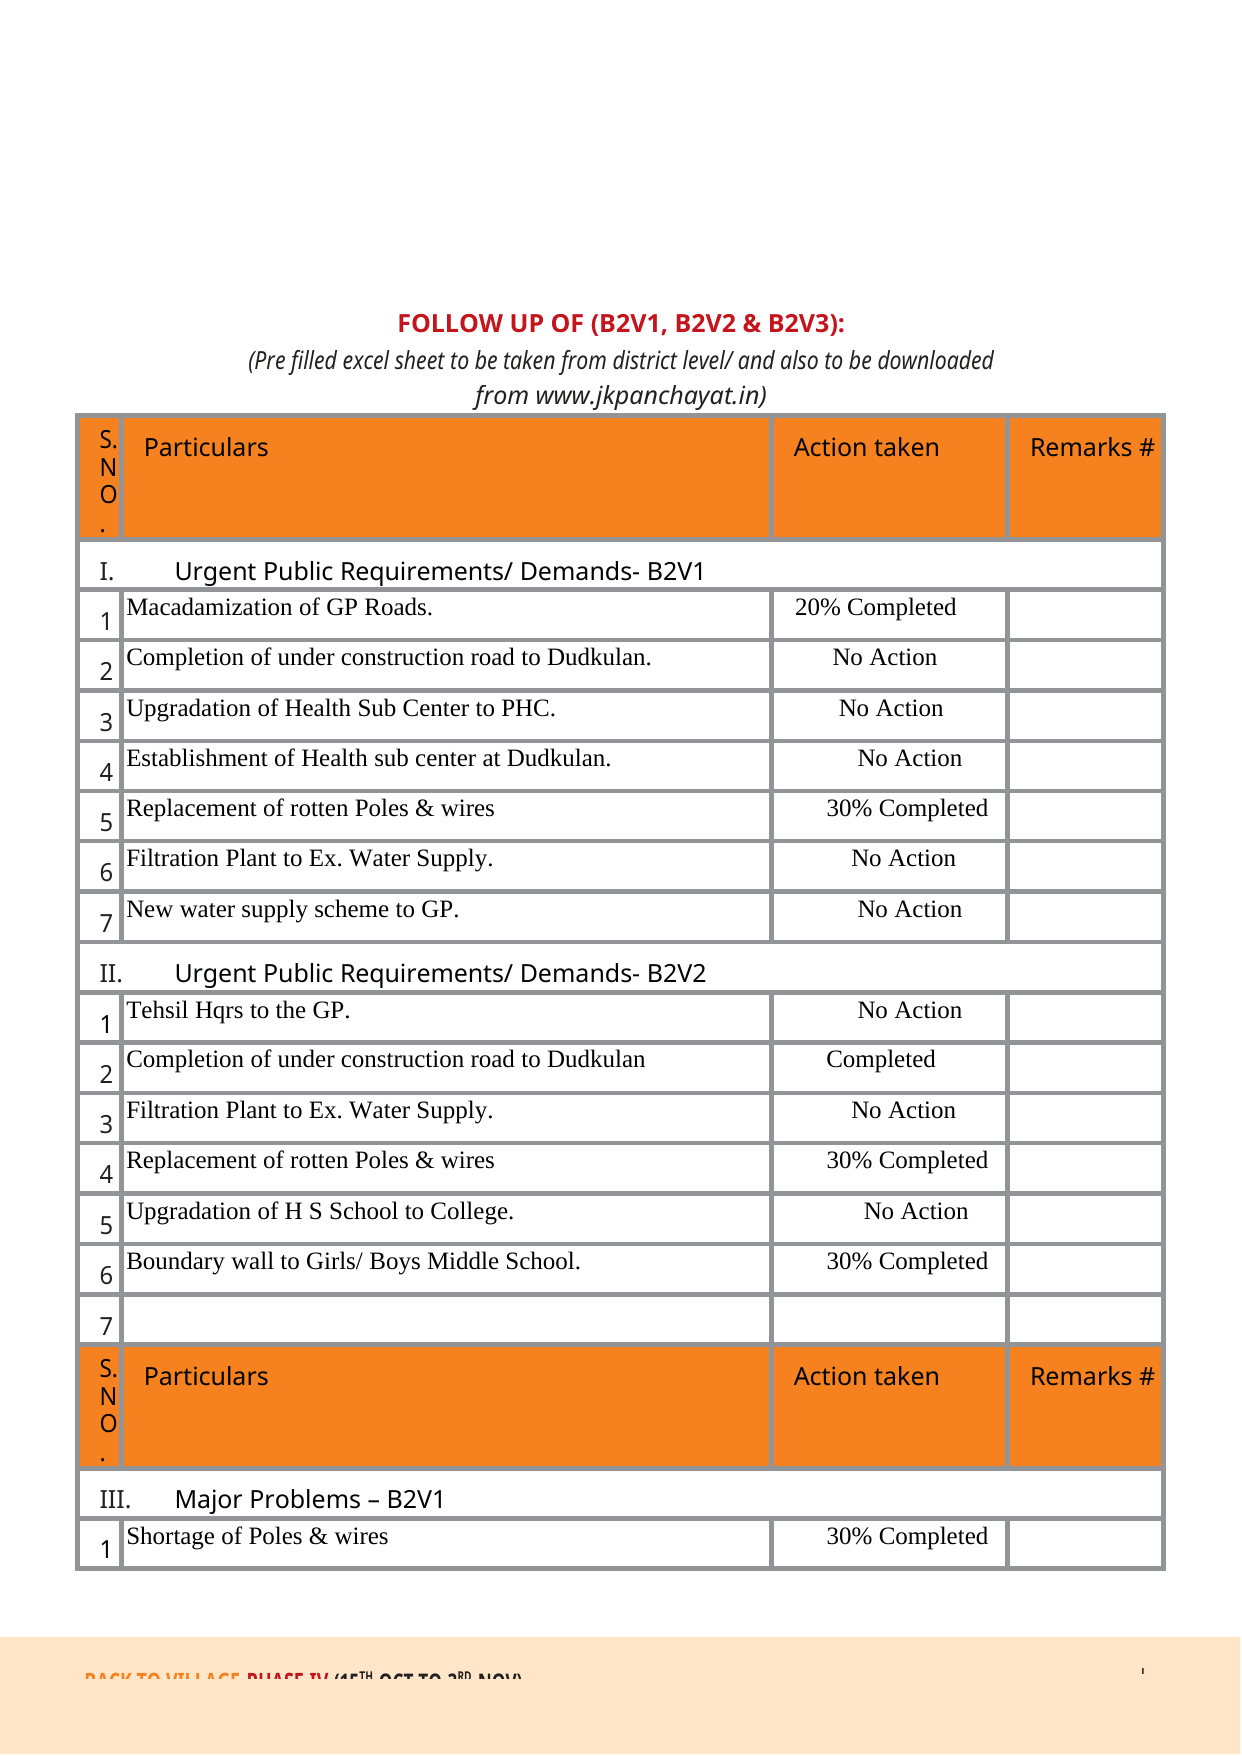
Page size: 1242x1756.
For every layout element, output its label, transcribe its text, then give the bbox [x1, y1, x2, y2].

table_cell No Action [774, 995, 1005, 1040]
table_cell [1010, 1246, 1161, 1292]
table_cell Filtration Plant to Ex. Water Supply. [124, 1095, 769, 1141]
table_cell [1010, 1145, 1161, 1191]
table_cell [1010, 743, 1161, 789]
table_cell [1010, 592, 1161, 638]
table_cell 6 [80, 843, 119, 889]
table_cell . [80, 1437, 119, 1466]
table_cell N [80, 454, 119, 481]
table_cell Tehsil Hqrs to the GP. [124, 995, 769, 1040]
table_cell 2 [80, 642, 119, 688]
table_cell No Action [774, 843, 1005, 889]
table_cell Upgradation of Health Sub Center to PHC. [124, 693, 769, 738]
table_cell Replacement of rotten Poles & wires [124, 793, 769, 839]
table_cell 4 [80, 1145, 119, 1191]
table_cell 5 [80, 1196, 119, 1241]
text (Pre filled excel sheet to be taken from district level/ and also to be downloaded from www.jkpanchayat.in) [235, 343, 1006, 411]
table_cell Remarks # [1010, 1347, 1161, 1466]
table_cell II. Urgent Public Requirements/ Demands- B2V2 [80, 944, 1161, 990]
table_cell [1010, 1196, 1161, 1241]
table_cell O [80, 1410, 119, 1437]
table_cell S. [80, 1347, 119, 1383]
table_cell 1 [80, 1521, 119, 1566]
table_cell 7 [80, 894, 119, 939]
table_cell [774, 1297, 1005, 1342]
table_cell 30% Completed [774, 1521, 1005, 1566]
table_cell 3 [80, 1095, 119, 1141]
table_cell 20% Completed [774, 592, 1005, 638]
table_cell . [80, 508, 119, 537]
table_cell Macadamization of GP Roads. [124, 592, 769, 638]
table_cell Completed [774, 1045, 1005, 1091]
table_cell Action taken [774, 1347, 1005, 1466]
table_cell [1010, 1521, 1161, 1566]
table_cell [1010, 642, 1161, 688]
table_cell Filtration Plant to Ex. Water Supply. [124, 843, 769, 889]
table_cell 7 [80, 1297, 119, 1342]
table_cell Shortage of Poles & wires [124, 1521, 769, 1566]
table_cell 6 [80, 1246, 119, 1292]
table_cell 30% Completed [774, 1145, 1005, 1191]
table_cell [124, 1297, 769, 1342]
table_cell No Action [774, 693, 1005, 738]
table_cell No Action [774, 1196, 1005, 1241]
table_cell I. Urgent Public Requirements/ Demands- B2V1 [80, 542, 1161, 587]
table_cell III. Major Problems – B2V1 [80, 1471, 1161, 1516]
table_cell 3 [80, 693, 119, 738]
table_cell Establishment of Health sub center at Dudkulan. [124, 743, 769, 789]
table_cell Particulars [124, 1347, 769, 1466]
table_cell [1010, 1045, 1161, 1091]
table_cell 30% Completed [774, 1246, 1005, 1292]
table_cell 1 [80, 592, 119, 638]
table_cell No Action [774, 894, 1005, 939]
table_cell [1010, 1297, 1161, 1342]
table_header S. [80, 418, 119, 454]
table_cell [1010, 693, 1161, 738]
table_cell 30% Completed [774, 793, 1005, 839]
table_cell Boundary wall to Girls/ Boys Middle School. [124, 1246, 769, 1292]
table_cell 1 [80, 995, 119, 1040]
table_cell 4 [80, 743, 119, 789]
table_header Action taken [774, 418, 1005, 537]
table_cell O [80, 481, 119, 508]
table_cell Completion of under construction road to Dudkulan [124, 1045, 769, 1091]
table_cell New water supply scheme to GP. [124, 894, 769, 939]
table_header Remarks # [1010, 418, 1161, 537]
table_cell [1010, 1095, 1161, 1141]
table_cell [1010, 793, 1161, 839]
table_cell No Action [774, 743, 1005, 789]
table_cell [1010, 995, 1161, 1040]
table_cell No Action [774, 1095, 1005, 1141]
table_cell 5 [80, 793, 119, 839]
table_cell 2 [80, 1045, 119, 1091]
table_cell Completion of under construction road to Dudkulan. [124, 642, 769, 688]
table_header Particulars [124, 418, 769, 537]
table_cell Replacement of rotten Poles & wires [124, 1145, 769, 1191]
text FOLLOW UP OF (B2V1, B2V2 & B2V3): [235, 306, 1006, 340]
table_cell Upgradation of H S School to College. [124, 1196, 769, 1241]
table_cell N [80, 1383, 119, 1410]
table_cell [1010, 843, 1161, 889]
table_cell [1010, 894, 1161, 939]
table_cell No Action [774, 642, 1005, 688]
